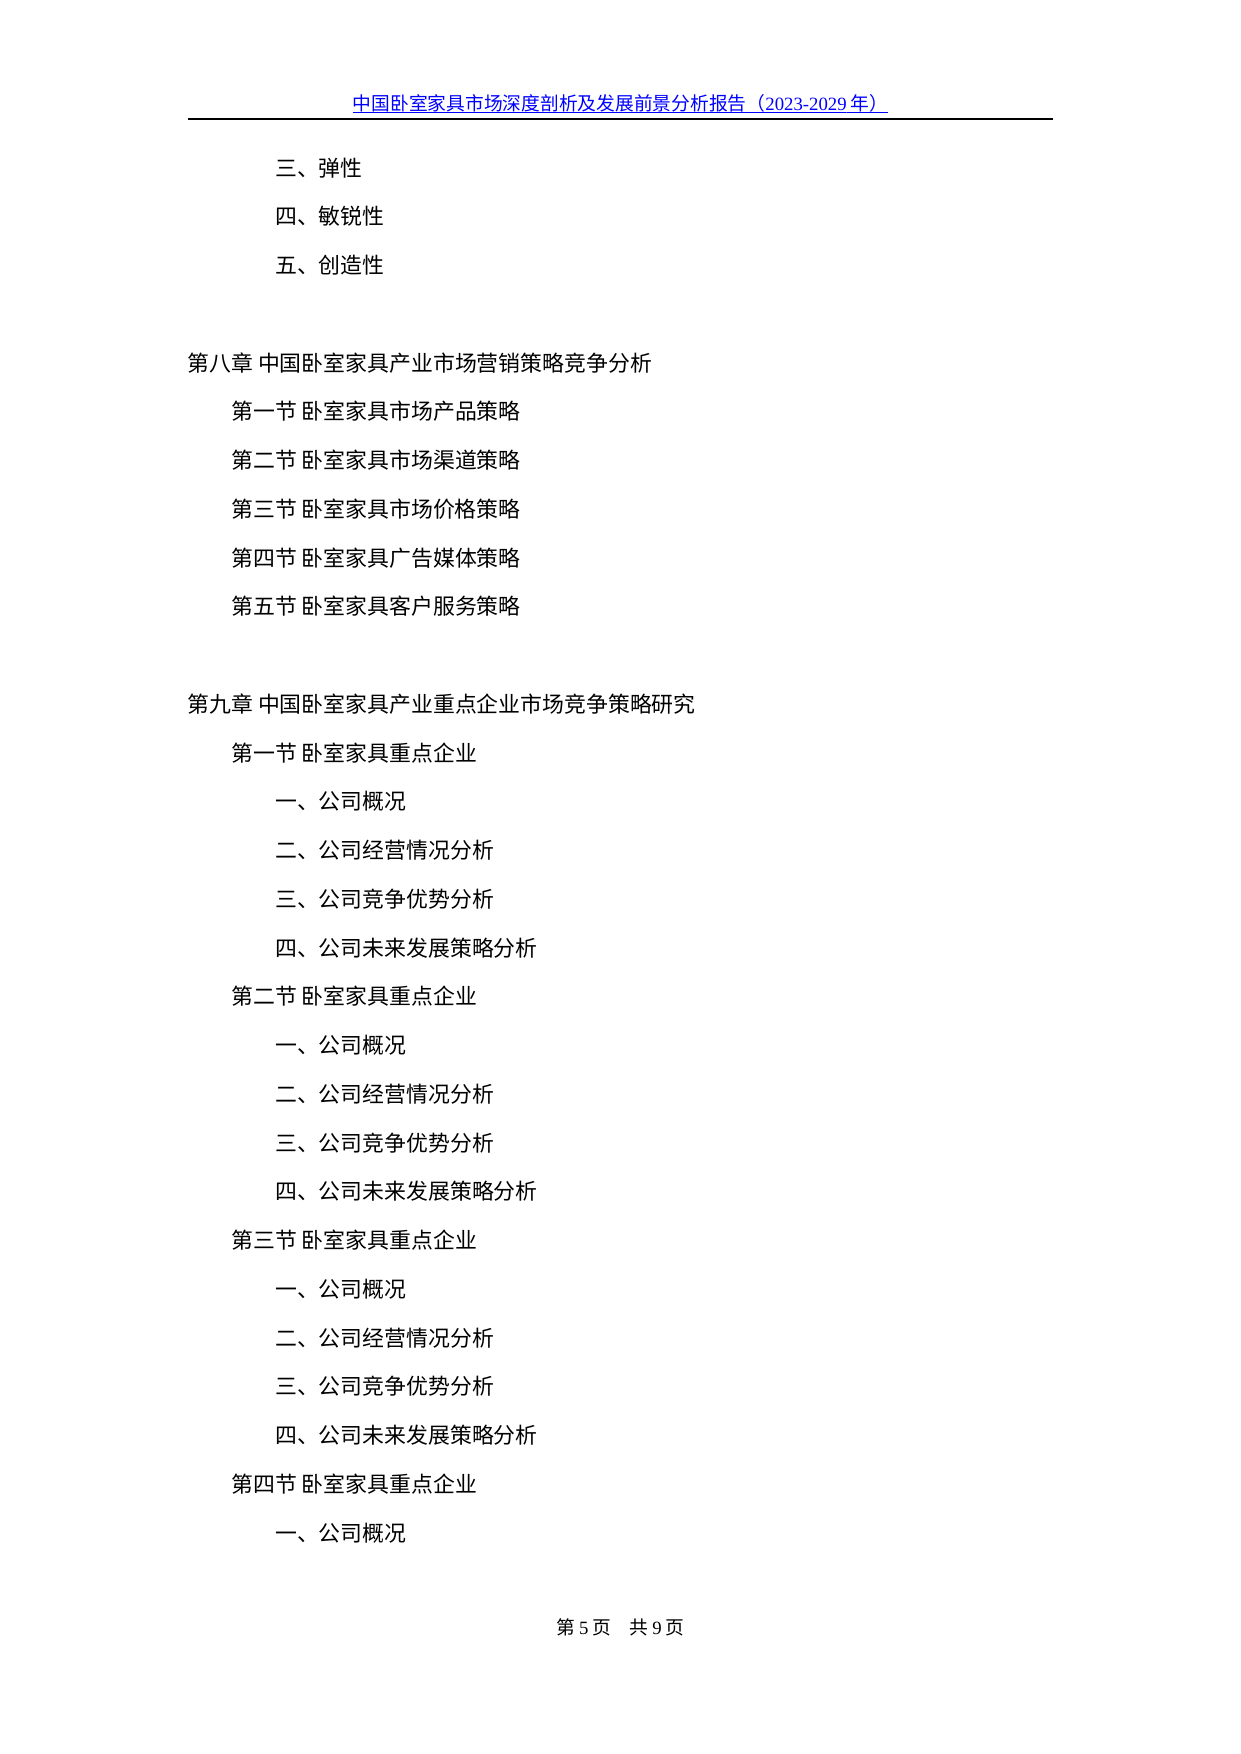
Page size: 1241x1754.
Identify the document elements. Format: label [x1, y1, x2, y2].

text [187, 150, 1053, 1548]
